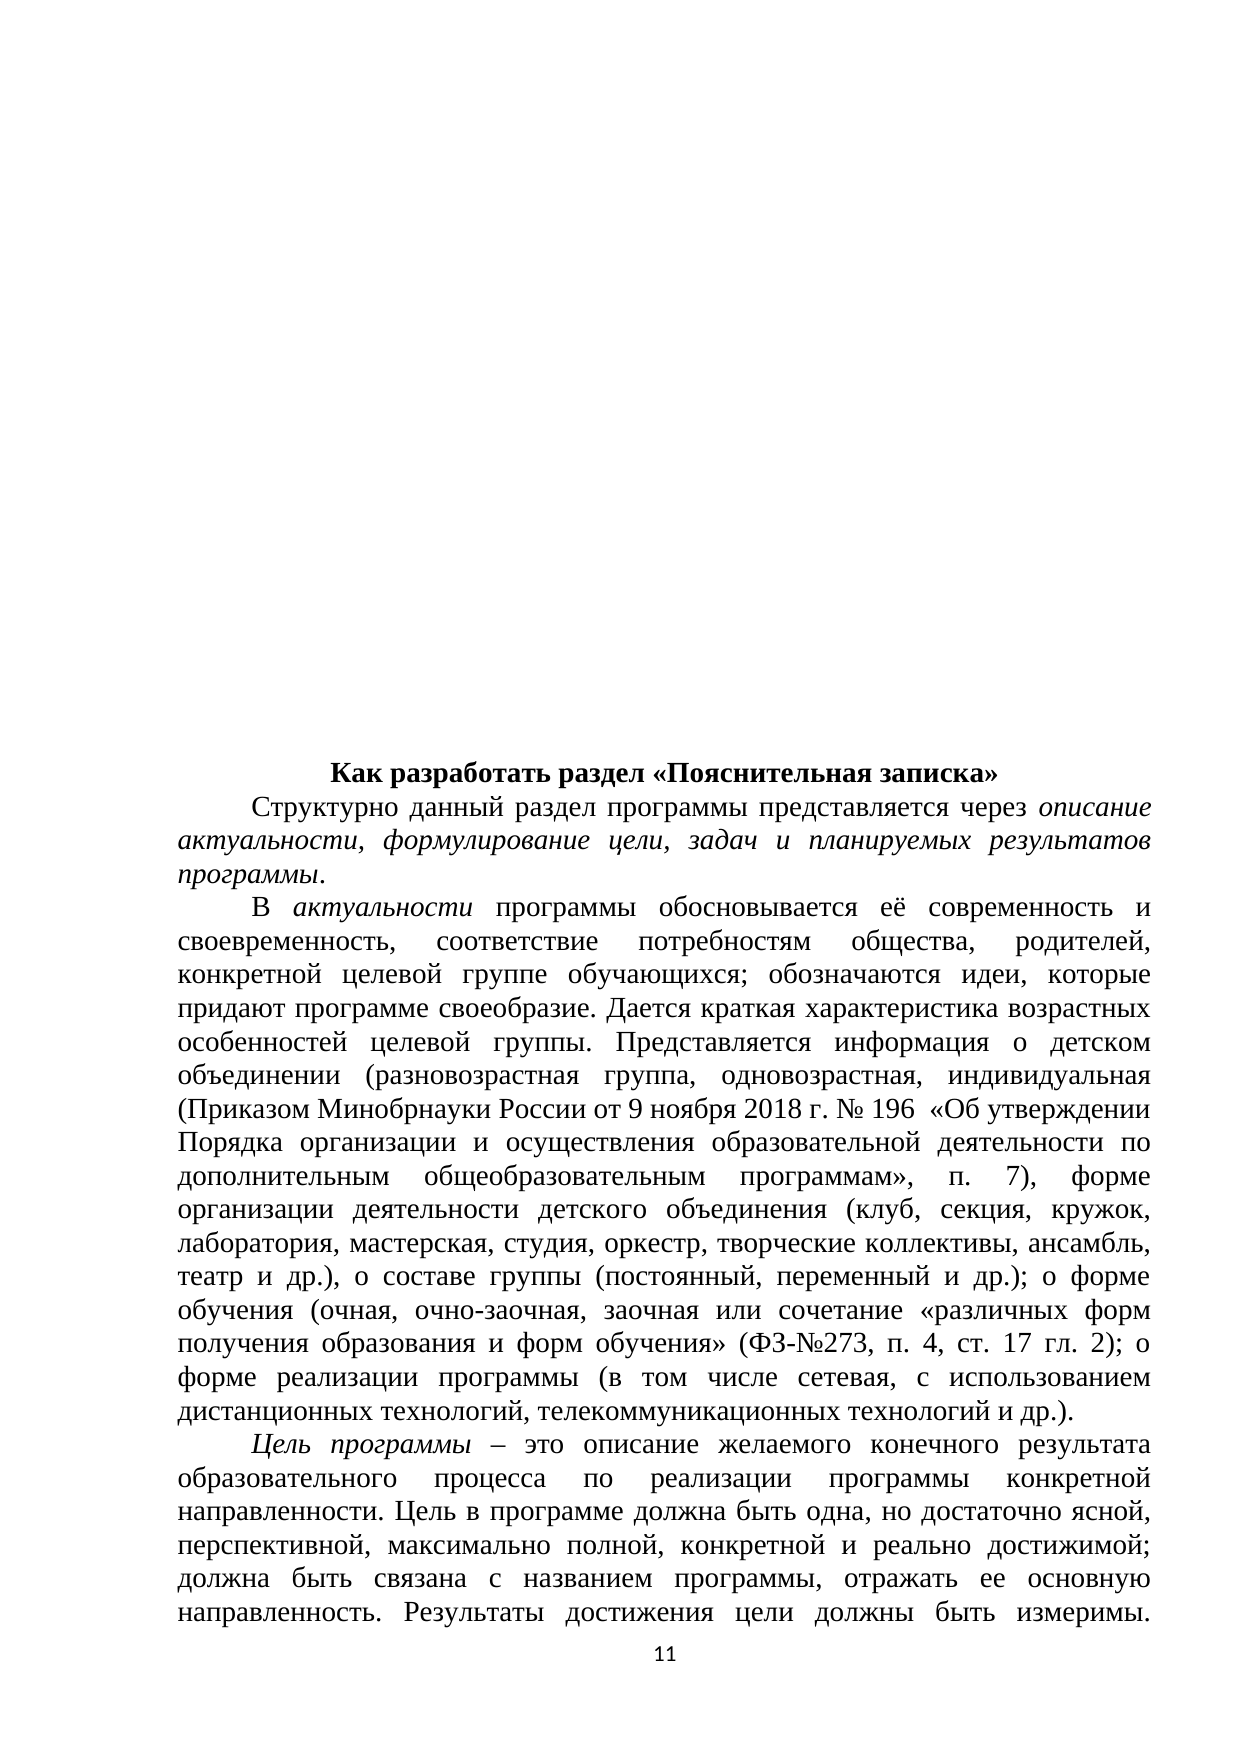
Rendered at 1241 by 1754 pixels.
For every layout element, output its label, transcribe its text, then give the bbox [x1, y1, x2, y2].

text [177, 1426, 1152, 1627]
text Как разработать раздел «Пояснительная записка» [177, 755, 1152, 789]
text В актуальности программы обосновывается её современность и своевременность, соответствие потребностям общества, родителей, конкретной целевой группе обучающихся; обозначаются идеи, которые придают программе своеобразие. Дается краткая характеристика возрастных особенностей целевой группы. Представляется информация о детском объединении (разновозрастная группа, одновозрастная, индивидуальная (Приказом Минобрнауки России от 9 ноября 2018 г. № 196 «Об утверждении Порядка организации и осуществления образовательной деятельности по дополнительным общеобразовательным программам», п. 7), форме организации деятельности детского объединения (клуб, секция, кружок, лаборатория, мастерская, студия, оркестр, творческие коллективы, ансамбль, театр и др.), о составе группы (постоянный, переменный и др.); о форме обучения (очная, очно-заочная, заочная или сочетание «различных форм получения образования и форм обучения» (ФЗ-№273, п. 4, ст. 17 гл. 2); о форме реализации программы (в том числе сетевая, с использованием дистанционных технологий, телекоммуникационных технологий и др.). [177, 889, 1152, 1426]
text Структурно данный раздел программы представляется через описание актуальности, формулирование цели, задач и планируемых результатов программы. [177, 789, 1152, 889]
